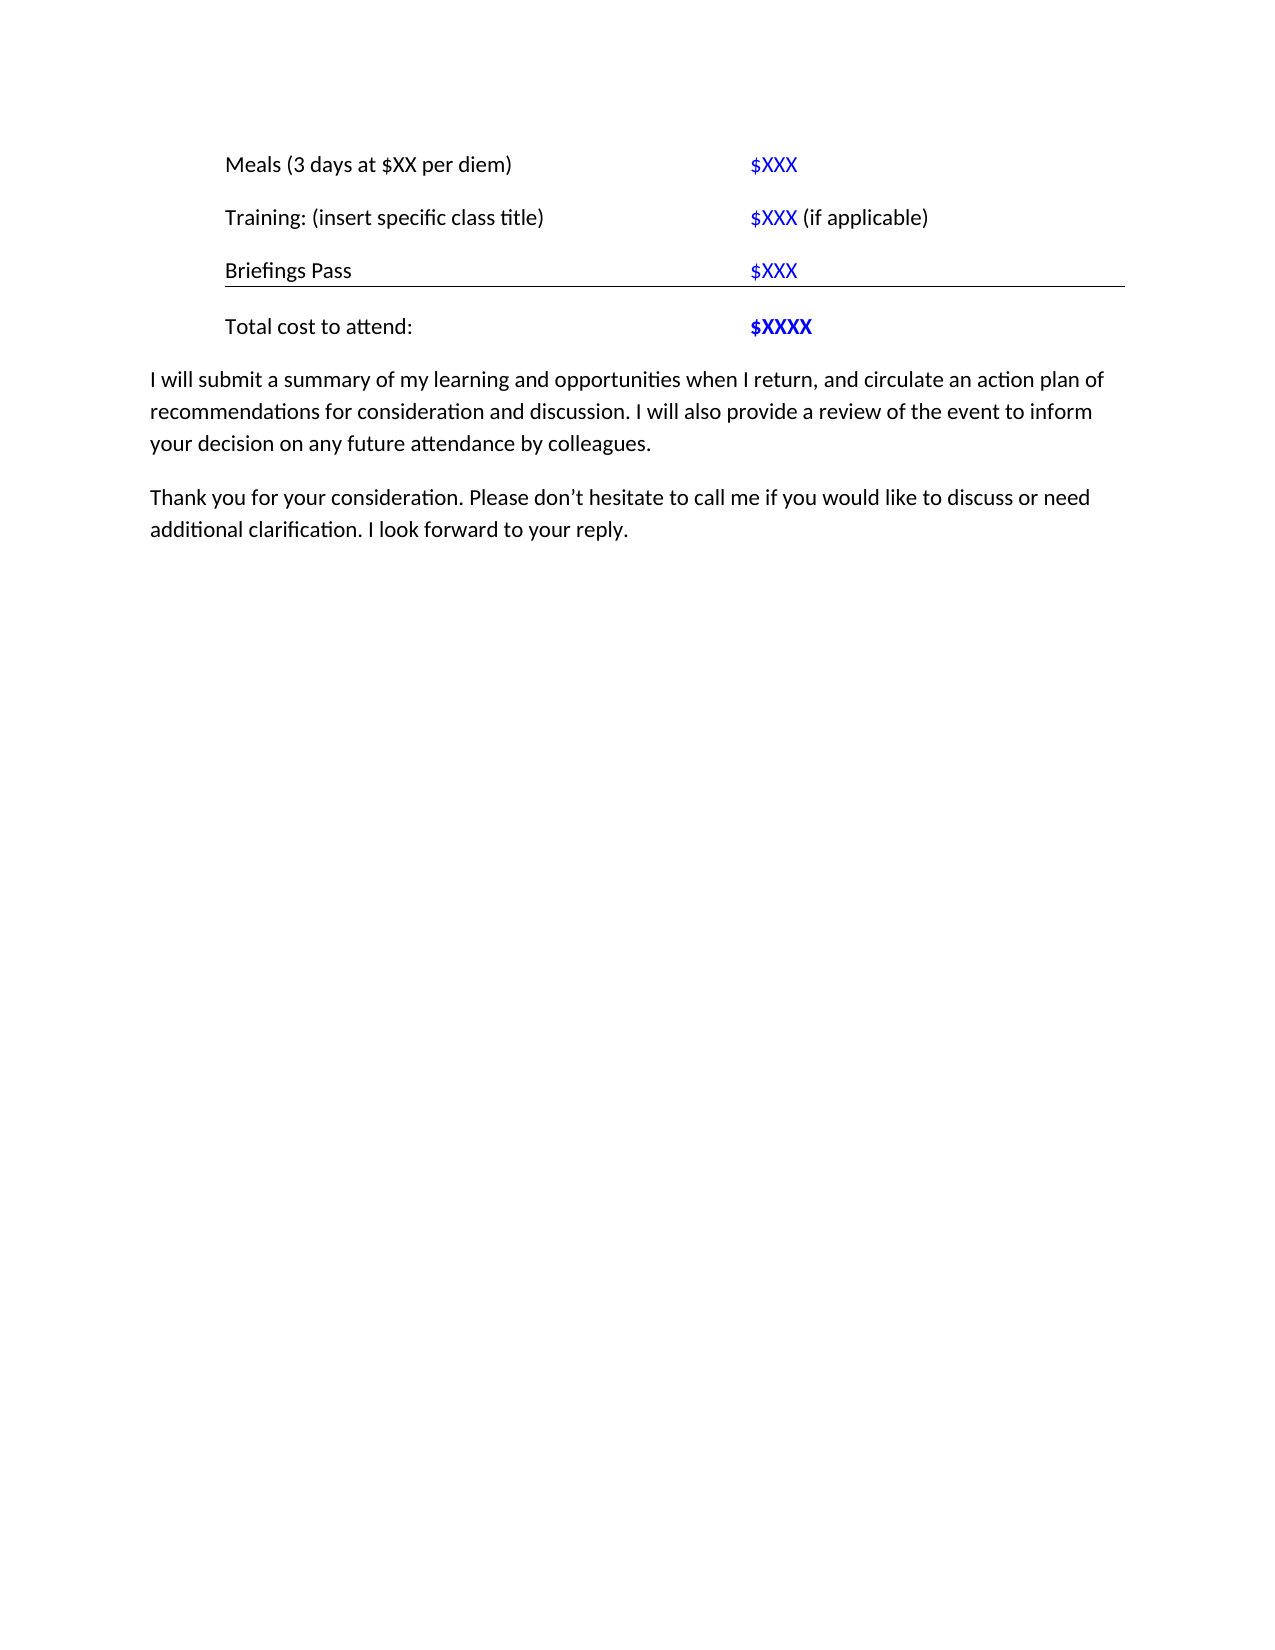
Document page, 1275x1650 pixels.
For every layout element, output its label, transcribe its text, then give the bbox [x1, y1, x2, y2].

text Thank you for your consideration. Please don’t hesitate to call me if you would like to discuss or need additional clarification. I look forward to your reply. [150, 483, 1125, 543]
text I will submit a summary of my learning and opportunities when I return, and circulate an action plan of recommendations for consideration and discussion. I will also provide a review of the event to inform your decision on any future attendance by colleagues. [150, 365, 1125, 458]
text Meals (3 days at $XX per diem) $XXX [225, 150, 1125, 178]
text Briefings Pass $XXX [225, 256, 1125, 286]
text Total cost to attend: $XXXX [225, 312, 1125, 340]
text Training: (insert specific class title) $XXX (if applicable) [225, 203, 1125, 231]
